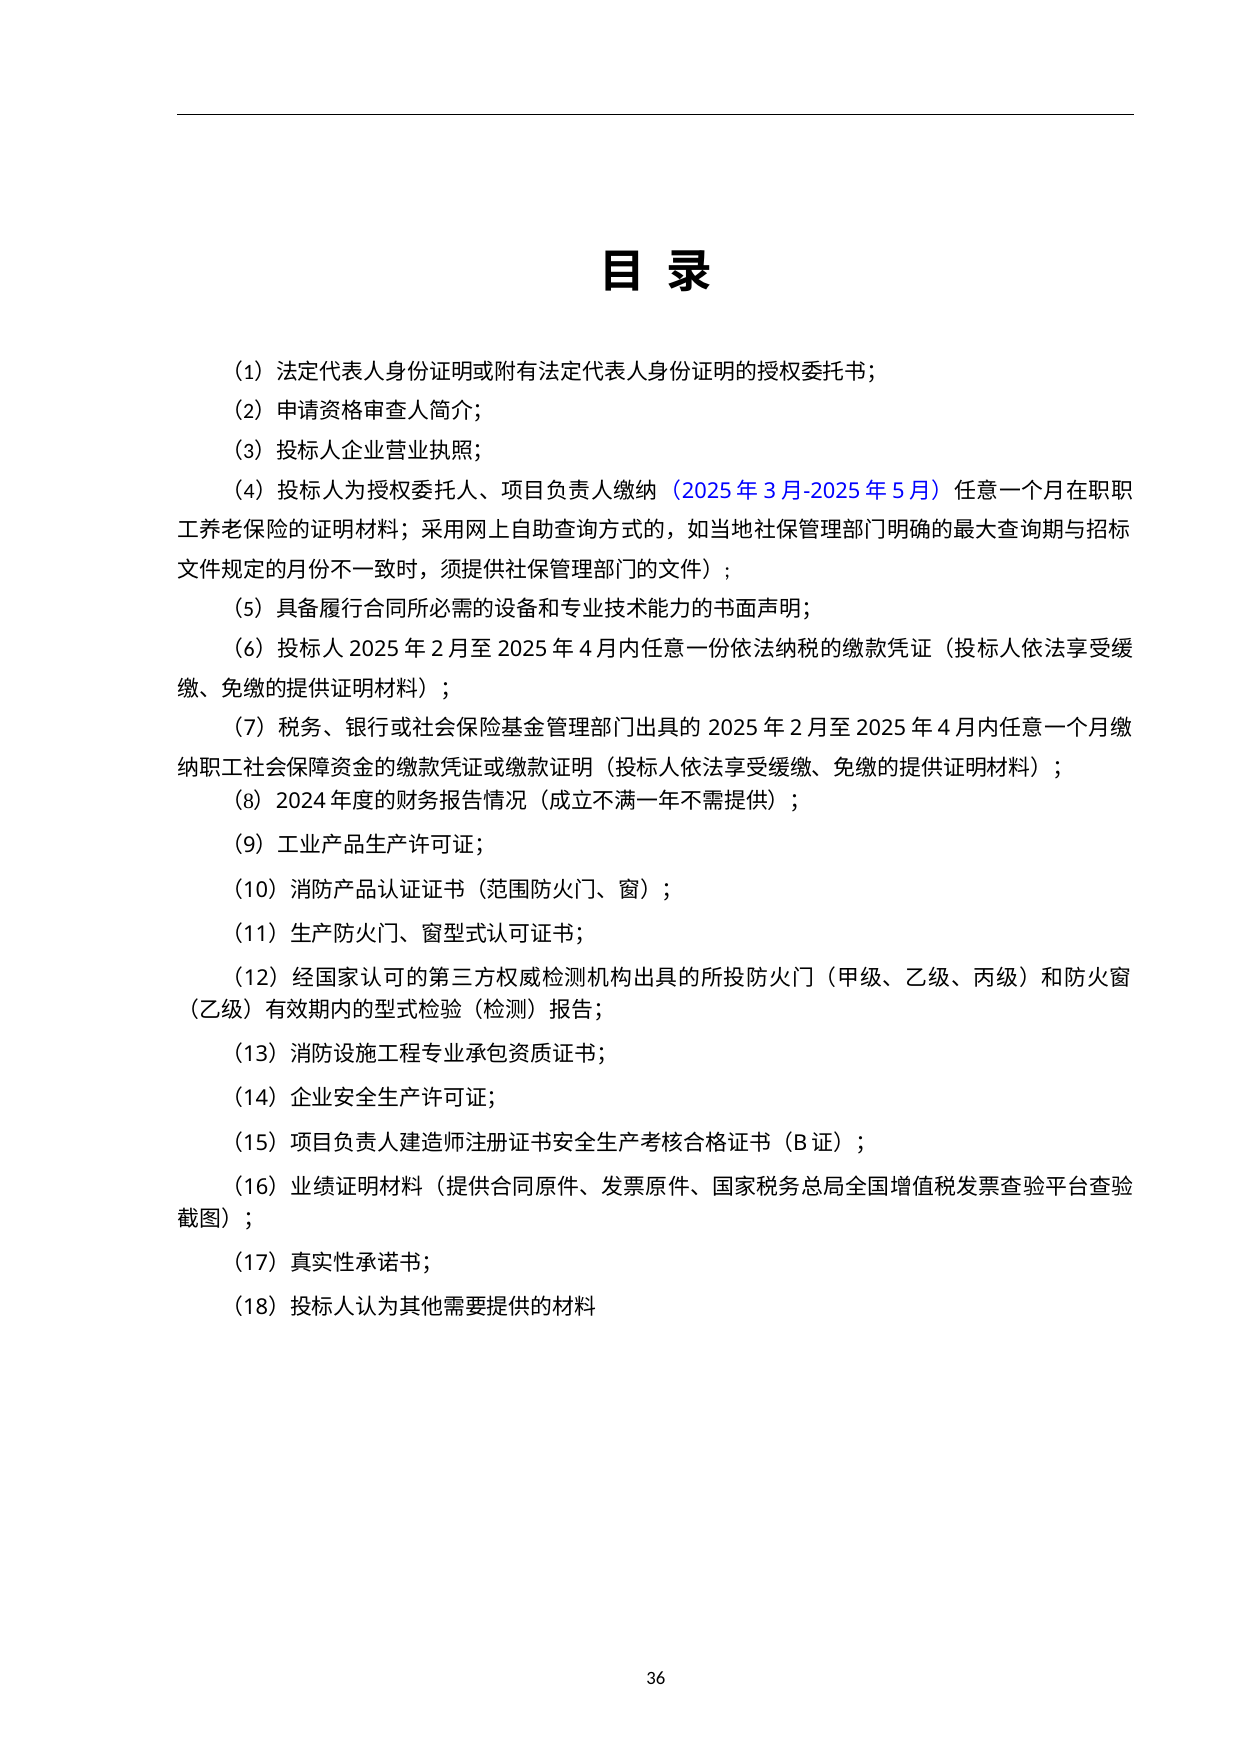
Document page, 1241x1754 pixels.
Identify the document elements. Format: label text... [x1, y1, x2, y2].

text （15）项目负责人建造师注册证书安全生产考核合格证书（B证）； [177, 1125, 1134, 1156]
text （8）2024年度的财务报告情况（成立不满一年不需提供）； [177, 783, 1134, 815]
text 目 录 [177, 248, 1134, 298]
text （9）工业产品生产许可证； [177, 827, 1134, 859]
text （5）具备履行合同所必需的设备和专业技术能力的书面声明； [177, 585, 1134, 625]
text （3）投标人企业营业执照； [177, 427, 1134, 466]
text （4）投标人为授权委托人、项目负责人缴纳（2025年3月-2025年5月）任意一个月在职职工养老保险的证明材料；采用网上自助查询方式的，如当地社保管理部门明确的最大查询期与招标文件规定的月份不一致时，须提供社保管理部门的文件）; [177, 466, 1134, 585]
text （16）业绩证明材料（提供合同原件、发票原件、国家税务总局全国增值税发票查验平台查验截图）； [177, 1169, 1134, 1232]
text （10）消防产品认证证书（范围防火门、窗）； [177, 872, 1134, 903]
text （11）生产防火门、窗型式认可证书； [177, 916, 1134, 948]
text （18）投标人认为其他需要提供的材料 [177, 1289, 1134, 1321]
text （1）法定代表人身份证明或附有法定代表人身份证明的授权委托书； [177, 348, 1134, 387]
text （7）税务、银行或社会保险基金管理部门出具的2025年2月至2025年4月内任意一个月缴纳职工社会保障资金的缴款凭证或缴款证明（投标人依法享受缓缴、免缴的提供证明材料）； [177, 704, 1134, 783]
text （12）经国家认可的第三方权威检测机构出具的所投防火门（甲级、乙级、丙级）和防火窗（乙级）有效期内的型式检验（检测）报告； [177, 960, 1134, 1024]
text （14）企业安全生产许可证； [177, 1080, 1134, 1112]
text （13）消防设施工程专业承包资质证书； [177, 1036, 1134, 1068]
text （2）申请资格审查人简介； [177, 387, 1134, 427]
text （17）真实性承诺书； [177, 1245, 1134, 1277]
text （6）投标人2025年2月至2025年4月内任意一份依法纳税的缴款凭证（投标人依法享受缓缴、免缴的提供证明材料）； [177, 625, 1134, 704]
